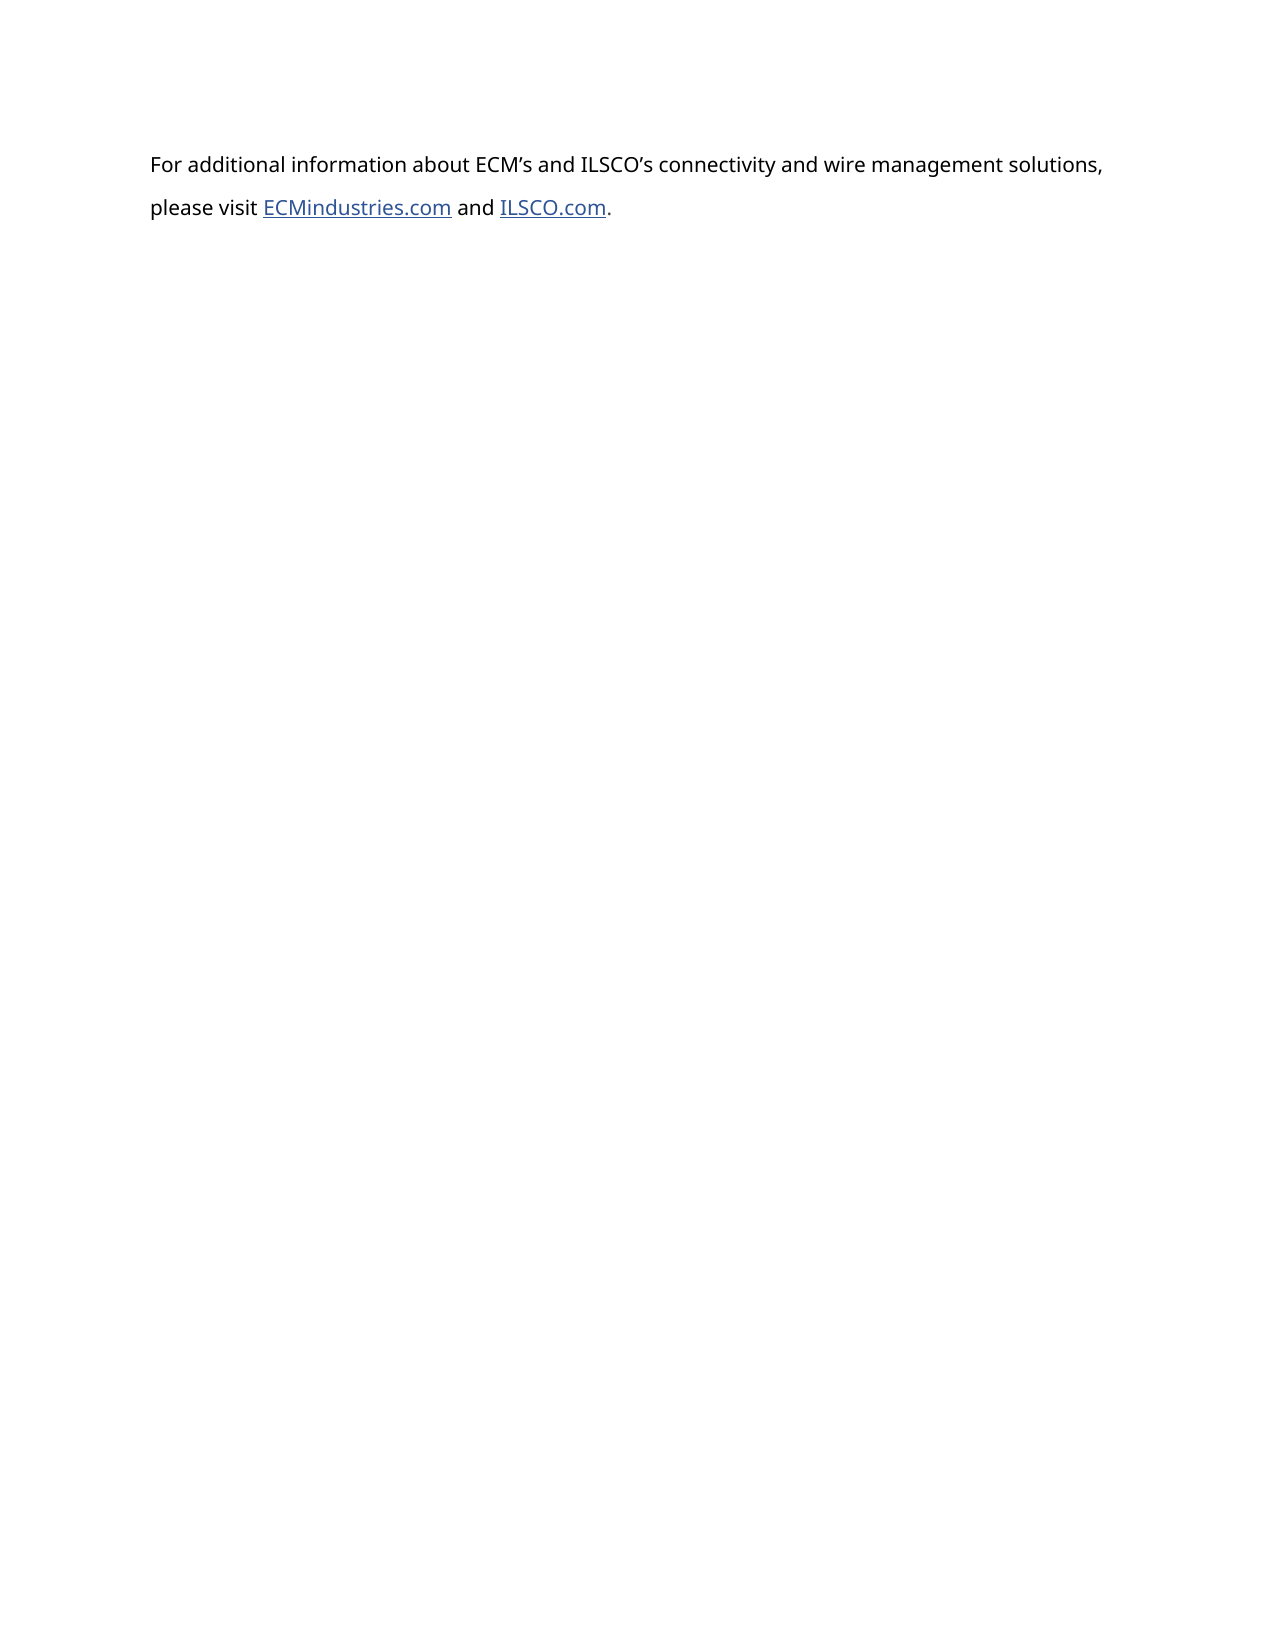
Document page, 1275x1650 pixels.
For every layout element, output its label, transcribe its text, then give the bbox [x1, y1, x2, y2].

text For additional information about ECM’s and ILSCO’s connectivity and wire management solutions, please visit ECMindustries.com and ILSCO.com. [150, 150, 1125, 221]
